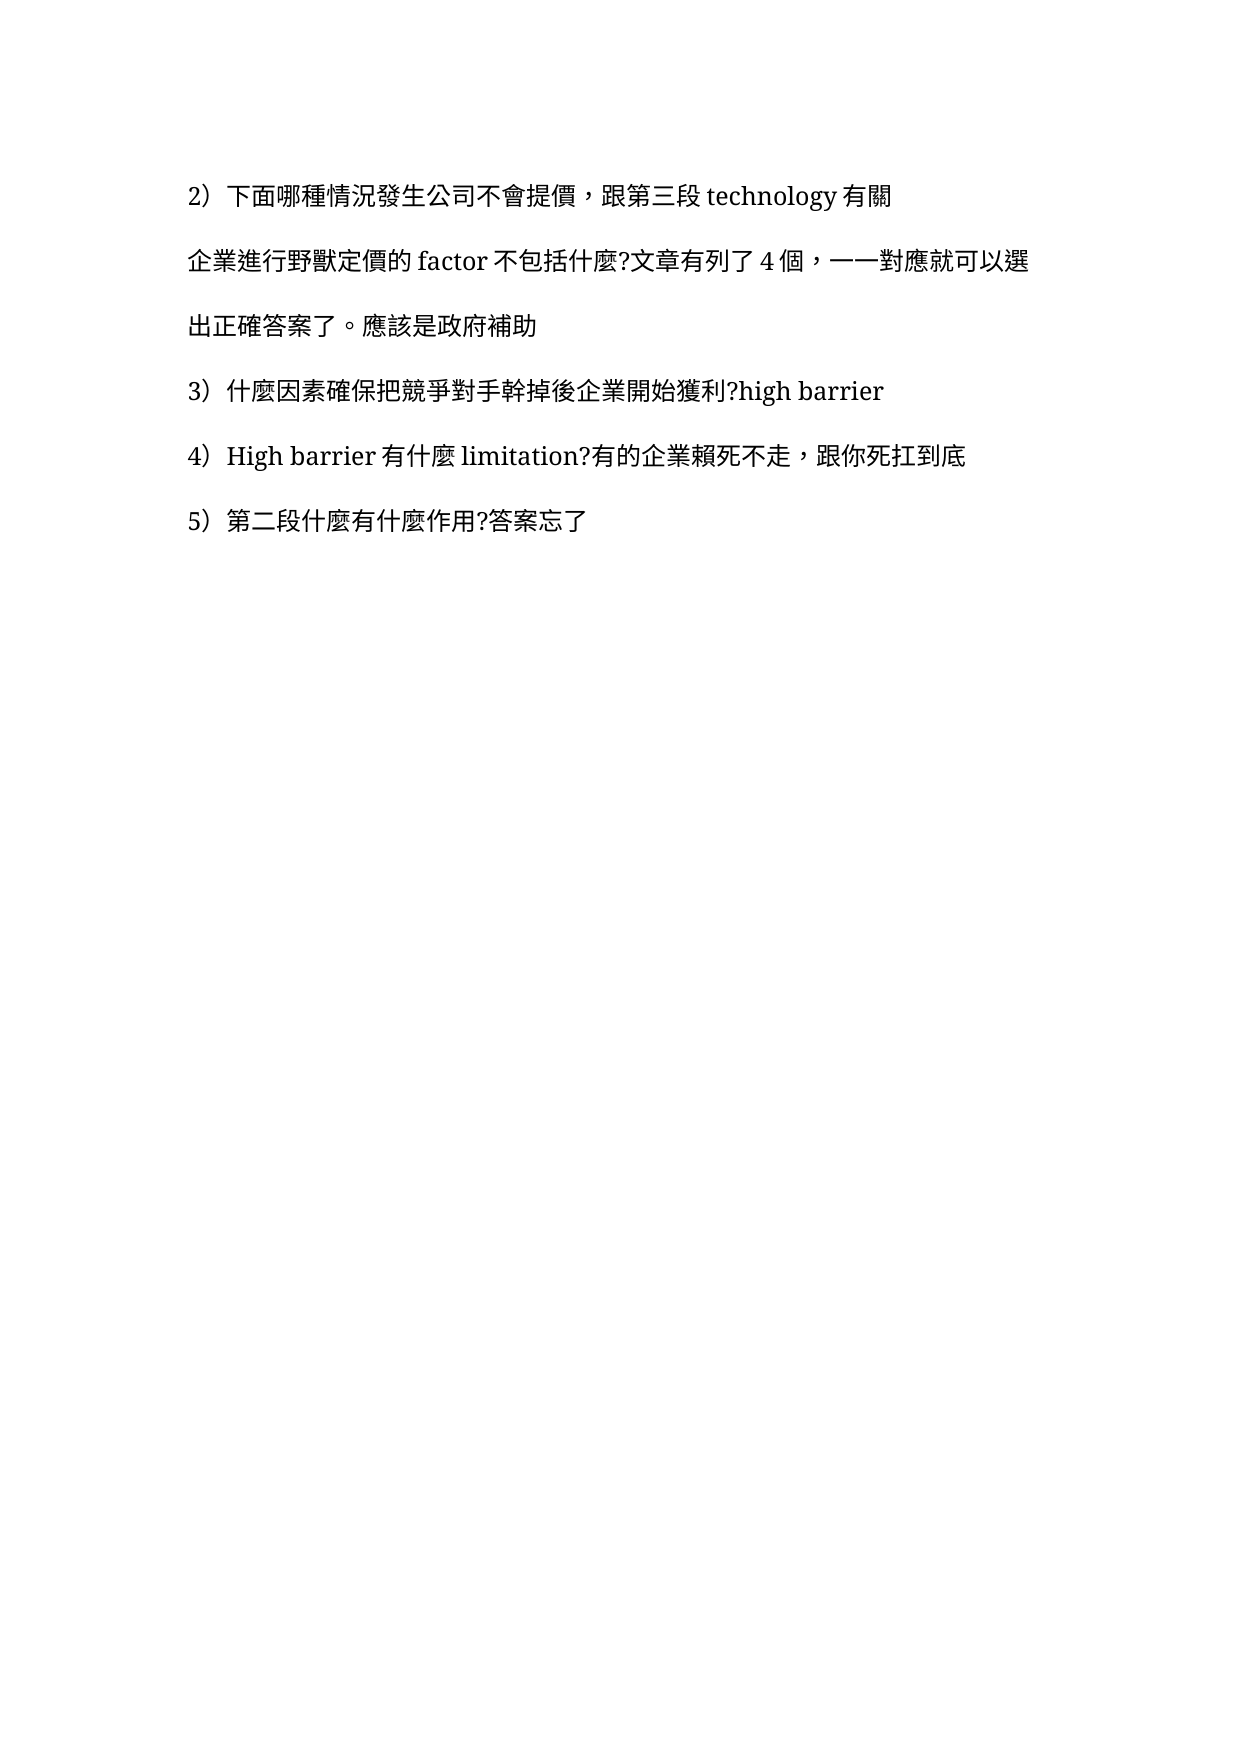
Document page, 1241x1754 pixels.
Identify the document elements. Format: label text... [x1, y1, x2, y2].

text 4）High barrier有什麼limitation?有的企業賴死不走，跟你死扛到底 [187, 422, 1053, 487]
text 5）第二段什麼有什麼作用?答案忘了 [187, 487, 1053, 552]
text 3）什麼因素確保把競爭對手幹掉後企業開始獲利?high barrier [187, 357, 1053, 422]
text 企業進行野獸定價的factor不包括什麼?文章有列了4個，一一對應就可以選出正確答案了。應該是政府補助 [187, 227, 1053, 357]
text 2）下面哪種情況發生公司不會提價，跟第三段technology有關 [187, 162, 1053, 227]
